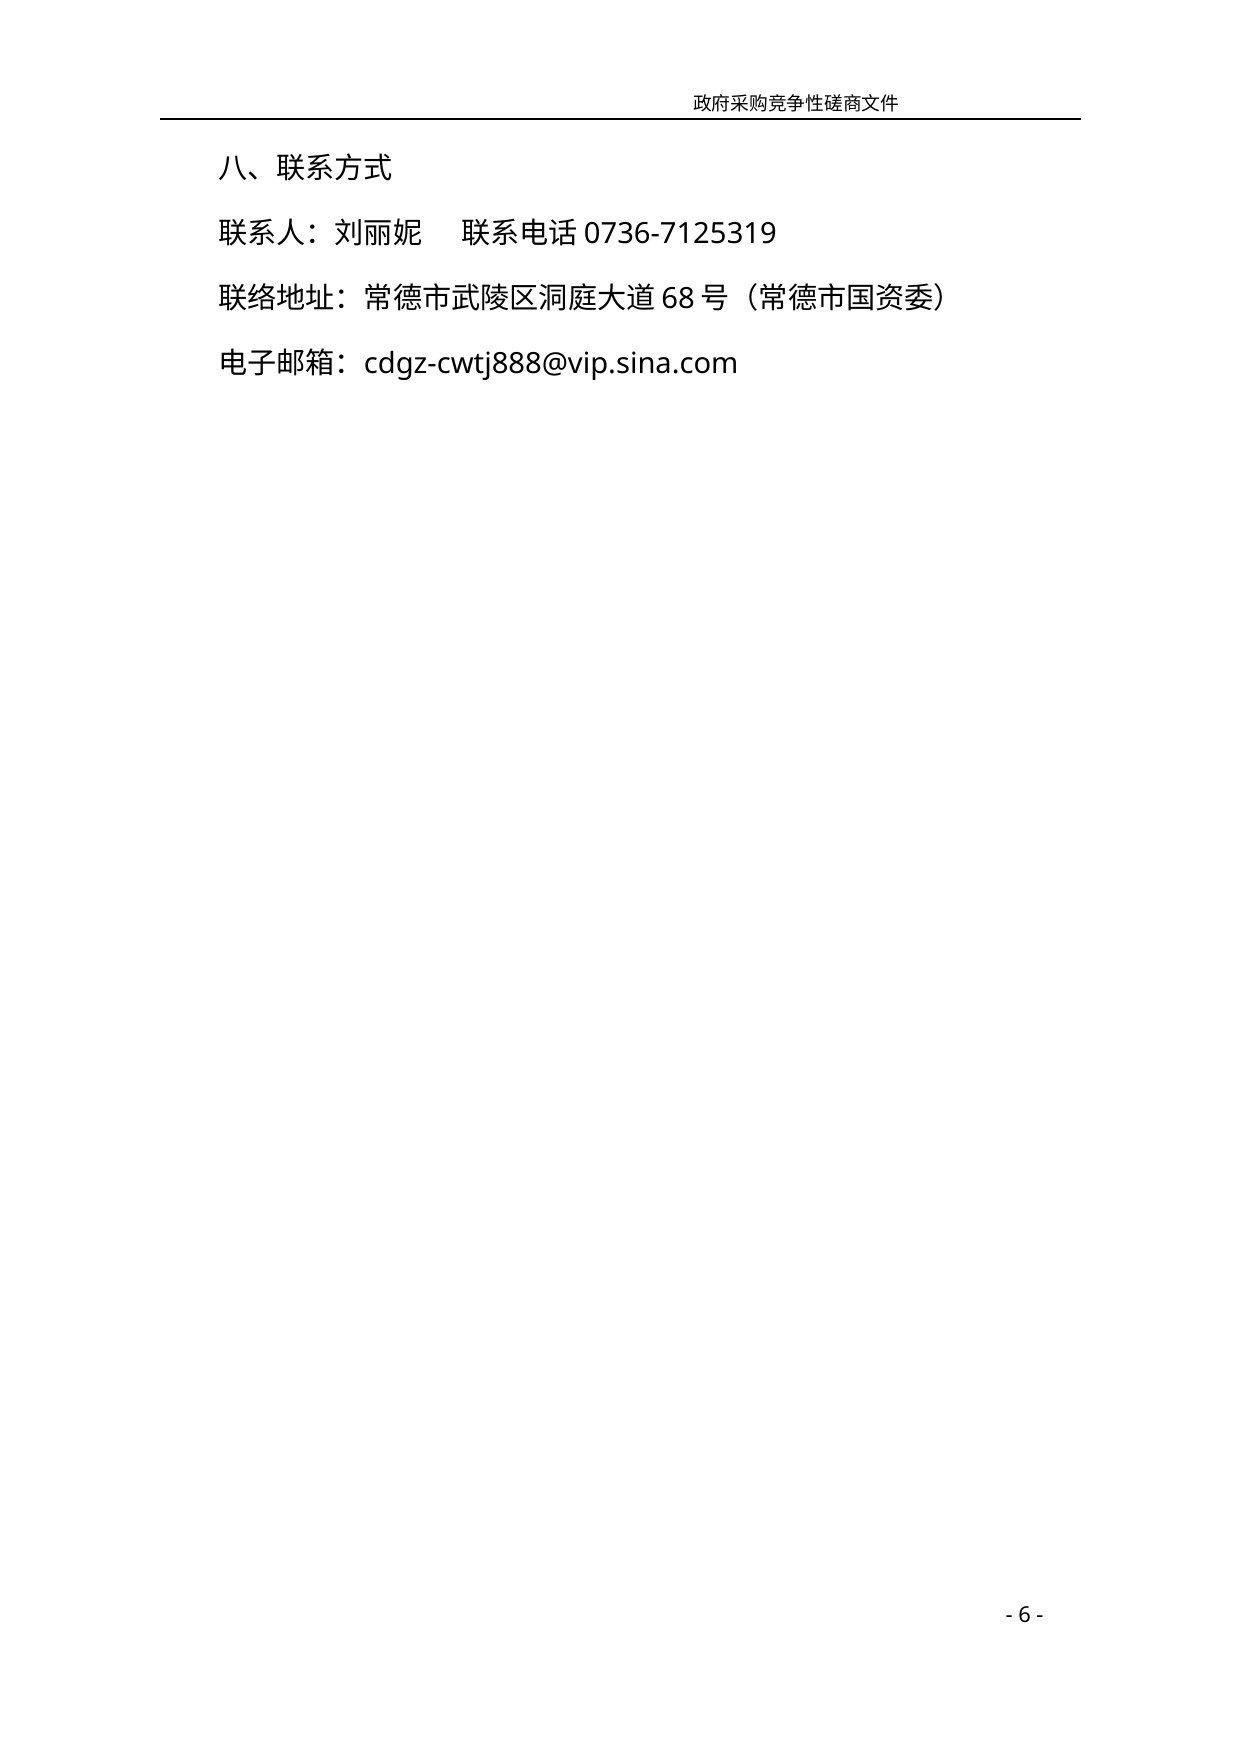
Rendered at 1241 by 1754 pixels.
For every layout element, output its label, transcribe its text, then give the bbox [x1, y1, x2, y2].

text 联络地址：常德市武陵区洞庭大道68号（常德市国资委） [159, 263, 1081, 328]
text 八、联系方式 [159, 133, 1081, 198]
text 电子邮箱：cdgz-cwtj888@vip.sina.com [159, 328, 1081, 393]
text 联系人：刘丽妮 联系电话0736-7125319 [159, 198, 1081, 263]
